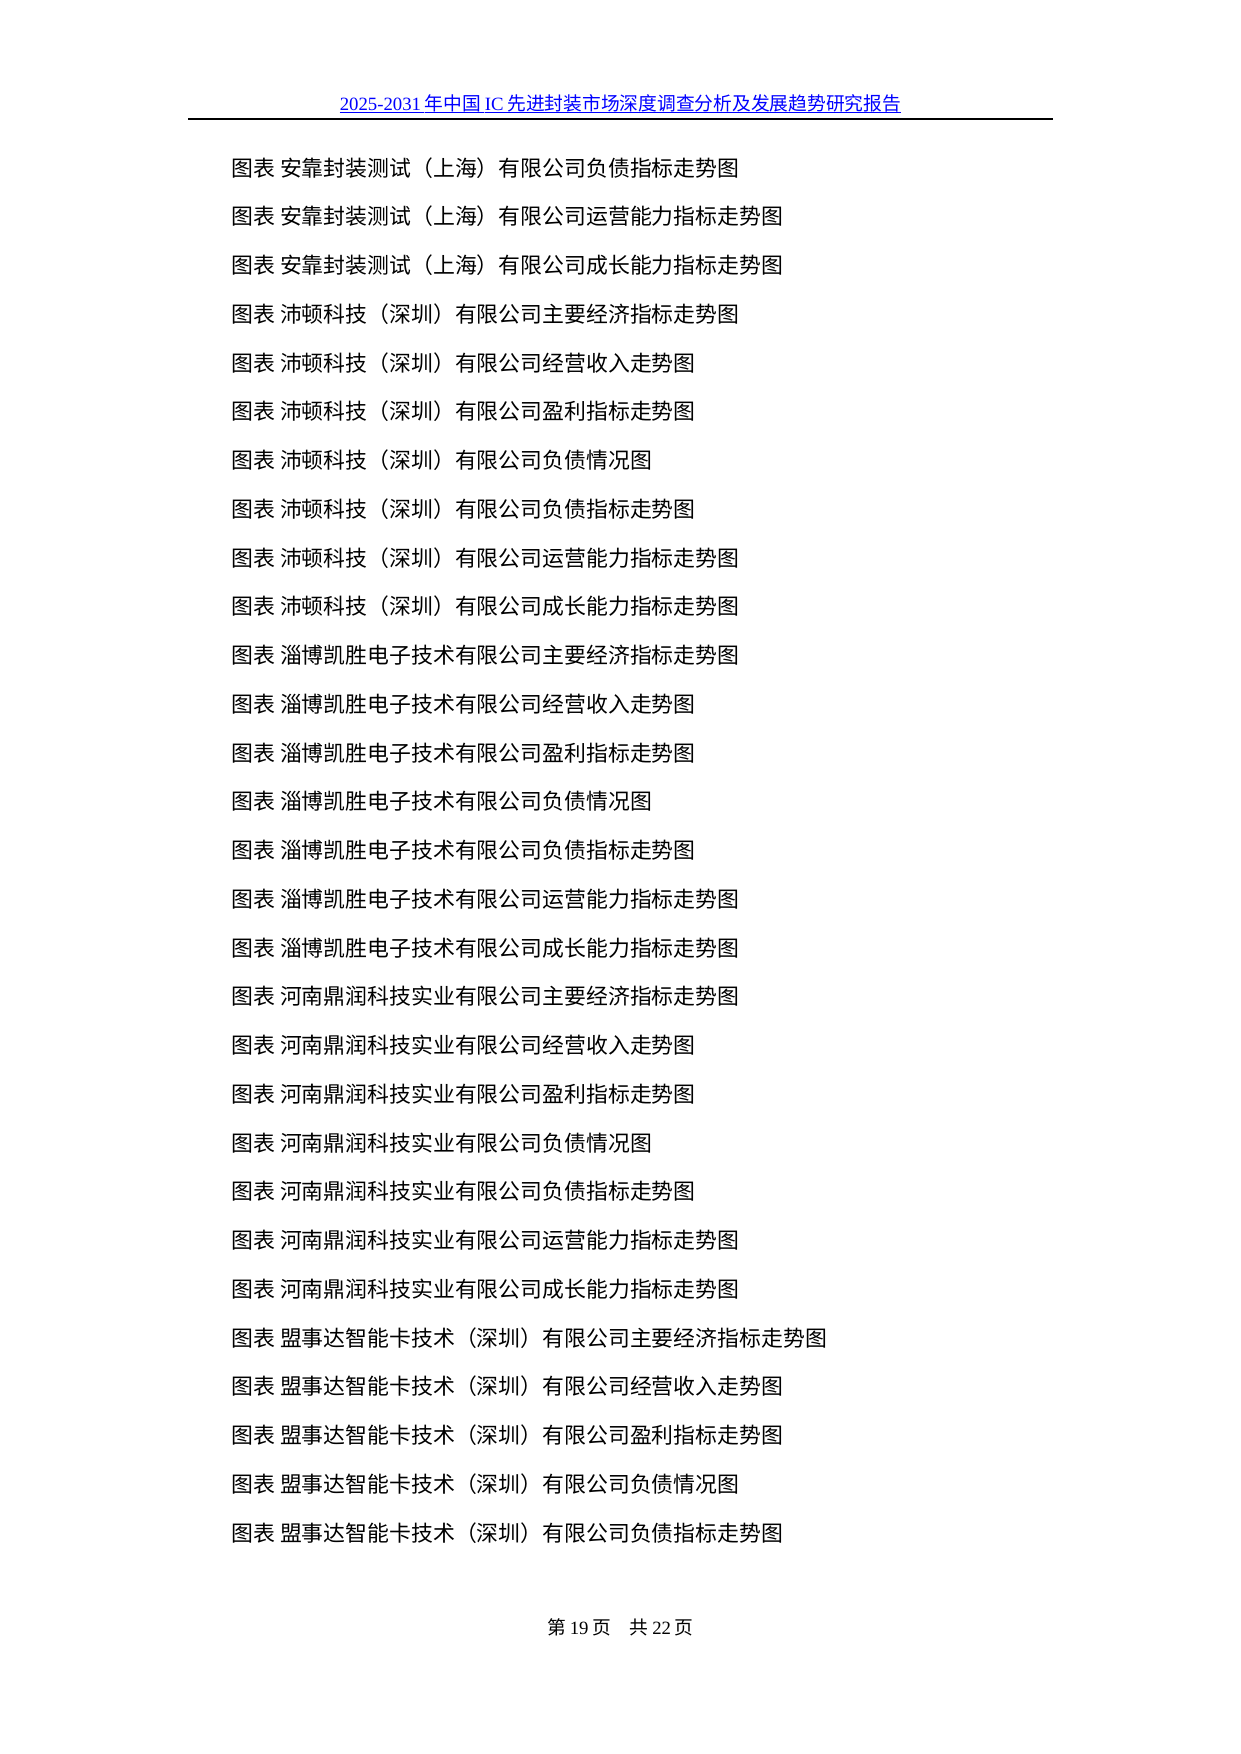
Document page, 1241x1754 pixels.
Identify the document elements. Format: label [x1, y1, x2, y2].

text [187, 150, 1053, 1548]
